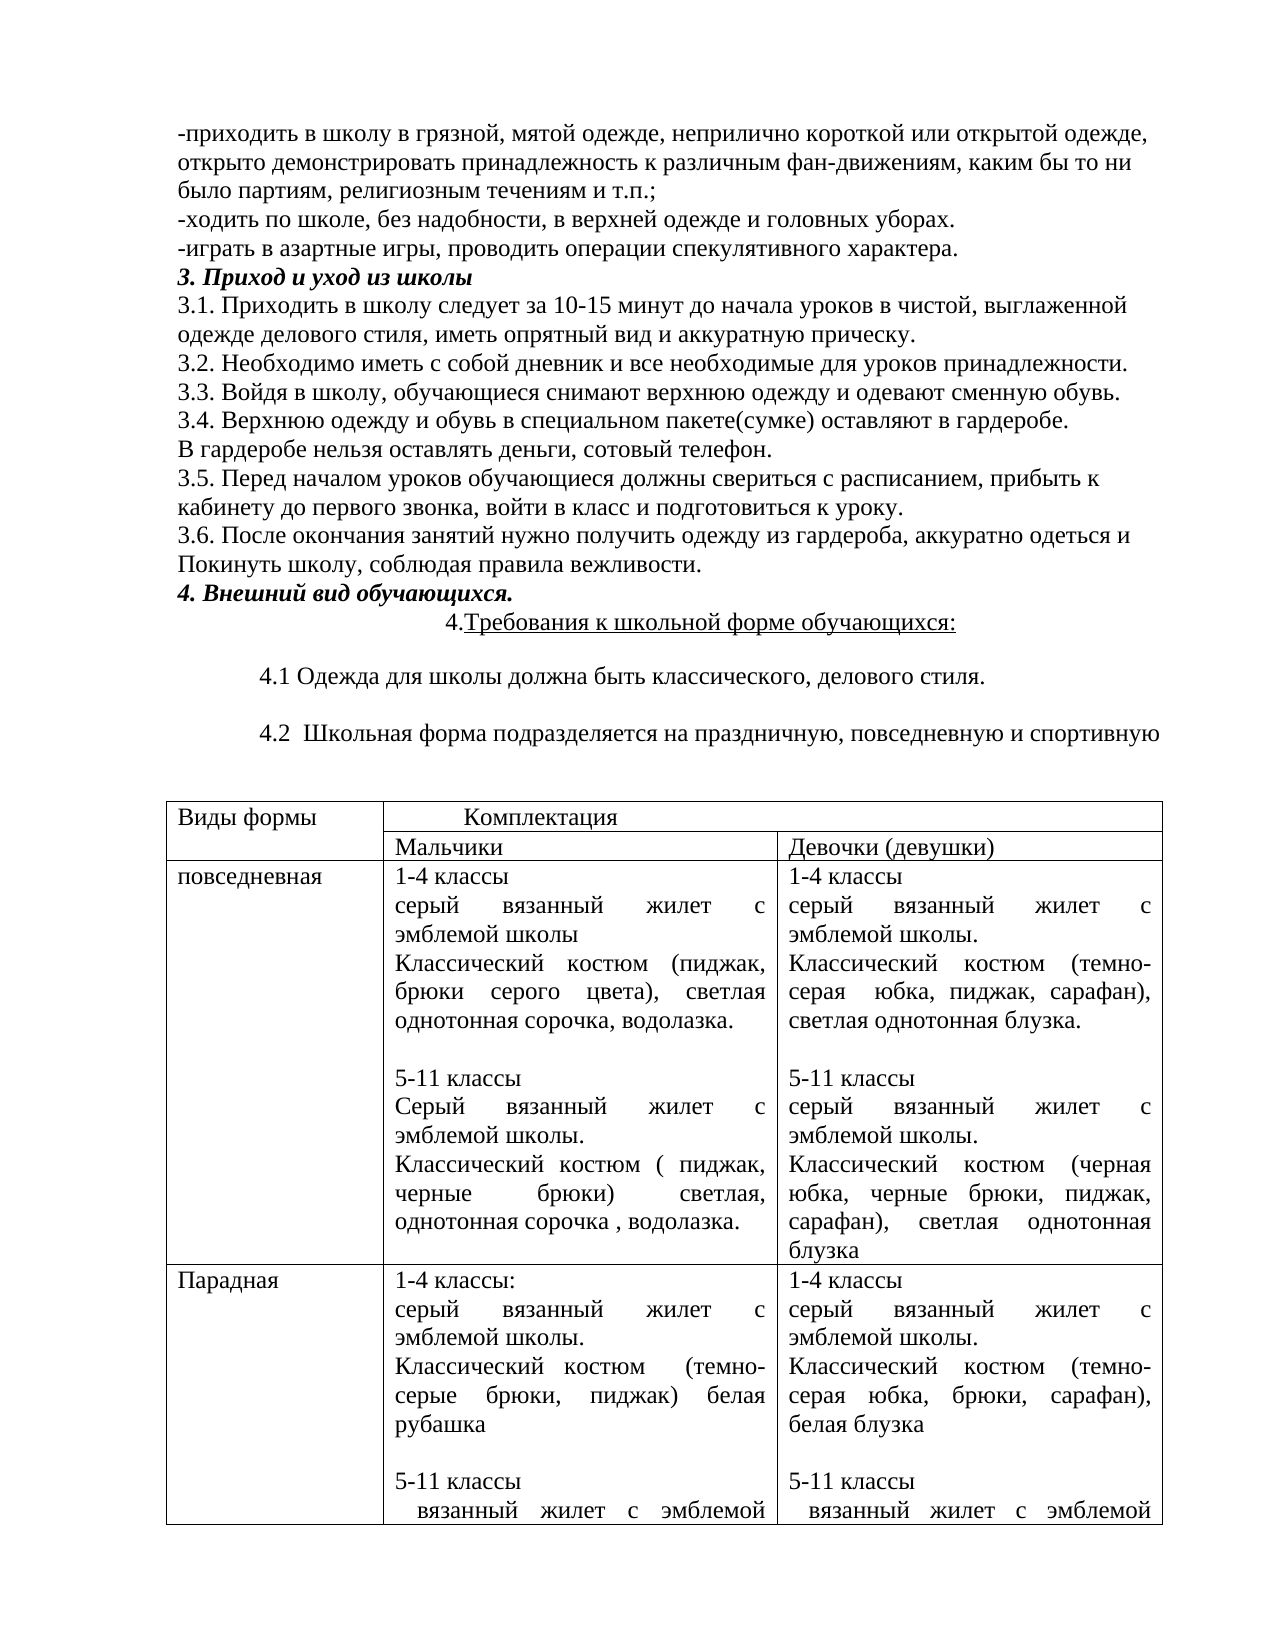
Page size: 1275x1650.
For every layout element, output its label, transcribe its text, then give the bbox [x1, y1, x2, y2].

text -ходить по школе, без надобности, в верхней одежде и головных уборах. [177, 204, 1186, 233]
table_cell Парадная [167, 1265, 383, 1524]
text -приходить в школу в грязной, мятой одежде, неприлично короткой или открытой одежде, открыто демонстрировать принадлежность к различным фан-движениям, каким бы то ни было партиям, религиозным течениям и т.п.; [177, 118, 1186, 204]
text В гардеробе нельзя оставлять деньги, сотовый телефон. [177, 434, 1186, 463]
table_header Комплектация [384, 802, 1162, 831]
table_cell 1-4 классы серый вязанный жилет с эмблемой школы. Классический костюм (темно-серая юбка, пиджак, сарафан), светлая однотонная блузка. 5-11 классы серый вязанный жилет с эмблемой школы. Классический костюм (черная юбка, черные брюки, пиджак, сарафан), светлая однотонная блузка [778, 861, 1162, 1264]
text 3.6. После окончания занятий нужно получить одежду из гардероба, аккуратно одеться и [177, 521, 1186, 549]
text 3.4. Верхнюю одежду и обувь в специальном пакете(сумке) оставляют в гардеробе. [177, 406, 1186, 434]
text 4. Внешний вид обучающихся. [177, 578, 1186, 607]
list Одежда для школы должна быть классического, делового стиля. [259, 661, 1186, 689]
text 3. Приход и уход из школы [177, 262, 1186, 291]
text Покинуть школу, соблюдая правила вежливости. [177, 549, 1186, 578]
table_cell Девочки (девушки) [778, 832, 1162, 860]
text одежде делового стиля, иметь опрятный вид и аккуратную прическу. [177, 319, 1186, 348]
table_cell повседневная [167, 861, 383, 1264]
text кабинету до первого звонка, войти в класс и подготовиться к уроку. [177, 492, 1186, 521]
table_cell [778, 1265, 1162, 1524]
table_cell 1-4 классы серый вязанный жилет с эмблемой школы Классический костюм (пиджак, брюки серого цвета), светлая однотонная сорочка, водолазка. 5-11 классы Серый вязанный жилет с эмблемой школы. Классический костюм ( пиджак, черные брюки) светлая, однотонная сорочка , водолазка. [384, 861, 777, 1264]
text 3.3. Войдя в школу, обучающиеся снимают верхнюю одежду и одевают сменную обувь. [177, 377, 1186, 406]
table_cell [384, 1265, 777, 1524]
text 3.5. Перед началом уроков обучающиеся должны свериться с расписанием, прибыть к [177, 463, 1186, 492]
text 4.Требования к школьной форме обучающихся: [215, 607, 1186, 636]
table_cell Мальчики [384, 832, 777, 860]
text 3.2. Необходимо иметь с собой дневник и все необходимые для уроков принадлежности. [177, 348, 1186, 377]
table_header Виды формы [167, 802, 383, 860]
text -играть в азартные игры, проводить операции спекулятивного характера. [177, 233, 1186, 262]
text 3.1. Приходить в школу следует за 10-15 минут до начала уроков в чистой, выглаженной [177, 291, 1186, 319]
list Школьная форма подразделяется на праздничную, повседневную и спортивную [259, 718, 1186, 747]
